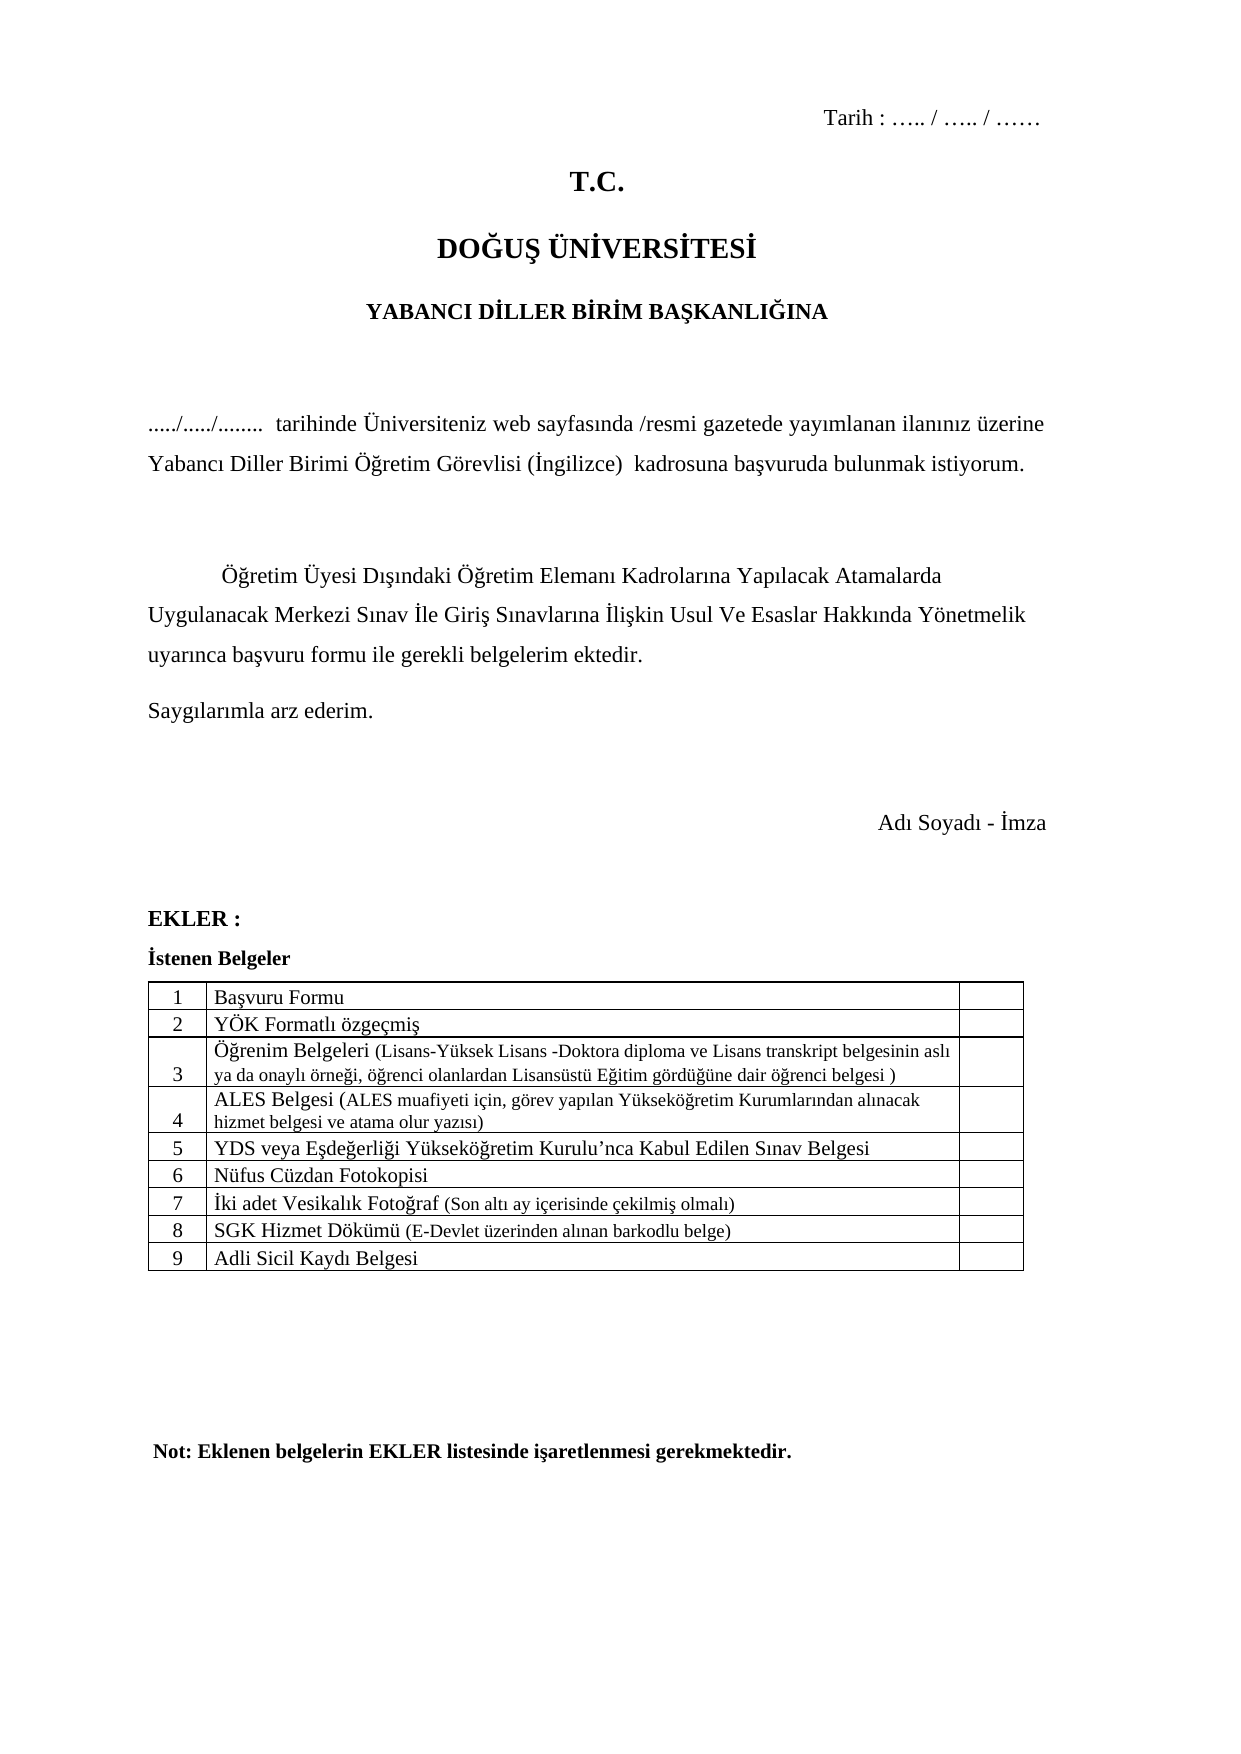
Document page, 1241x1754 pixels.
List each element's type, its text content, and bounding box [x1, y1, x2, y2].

table_cell 8 [149, 1216, 206, 1242]
table_cell [960, 1038, 1023, 1086]
text T.C. [148, 164, 1046, 198]
table_cell 3 [149, 1038, 206, 1086]
table_cell 9 [149, 1243, 206, 1270]
table_cell 2 [149, 1010, 206, 1036]
table_cell [960, 1161, 1023, 1187]
text YABANCI DİLLER BİRİM BAŞKANLIĞINA [148, 298, 1046, 324]
text Adı Soyadı - İmza [148, 809, 1046, 836]
table_cell YÖK Formatlı özgeçmiş [207, 1010, 959, 1036]
table_cell [960, 1243, 1023, 1270]
table_cell Nüfus Cüzdan Fotokopisi [207, 1161, 959, 1187]
table_cell Öğrenim Belgeleri (Lisans-Yüksek Lisans -Doktora diploma ve Lisans transkript belgesinin aslı ya da onaylı örneği, öğrenci olanlardan Lisansüstü Eğitim gördüğüne dair öğrenci belgesi ) [207, 1038, 959, 1086]
table_cell ALES Belgesi (ALES muafiyeti için, görev yapılan Yükseköğretim Kurumlarından alınacak hizmet belgesi ve atama olur yazısı) [207, 1087, 959, 1132]
text Saygılarımla arz ederim. [148, 697, 1046, 723]
table_cell [960, 1216, 1023, 1242]
table_cell [960, 1010, 1023, 1036]
text EKLER : [148, 905, 1047, 931]
text DOĞUŞ ÜNİVERSİTESİ [148, 231, 1046, 264]
table_cell 4 [149, 1087, 206, 1132]
table_cell [960, 1188, 1023, 1215]
text ...../...../........ tarihinde Üniversiteniz web sayfasında /resmi gazetede yayımlanan ilanınız üzerine Yabancı Diller Birimi Öğretim Görevlisi (İngilizce) kadrosuna başvuruda bulunmak istiyorum. [148, 410, 1046, 476]
text Tarih : ….. / ….. / …… [148, 104, 1046, 131]
table_cell 7 [149, 1188, 206, 1215]
table_cell YDS veya Eşdeğerliği Yükseköğretim Kurulu’nca Kabul Edilen Sınav Belgesi [207, 1133, 959, 1160]
table_cell SGK Hizmet Dökümü (E-Devlet üzerinden alınan barkodlu belge) [207, 1216, 959, 1242]
table_header 1 [149, 983, 206, 1009]
table_header Başvuru Formu [207, 983, 959, 1009]
text Öğretim Üyesi Dışındaki Öğretim Elemanı Kadrolarına Yapılacak Atamalarda Uygulanacak Merkezi Sınav İle Giriş Sınavlarına İlişkin Usul Ve Esaslar Hakkında Yönetmelik uyarınca başvuru formu ile gerekli belgelerim ektedir. [148, 562, 1046, 667]
text Not: Eklenen belgelerin EKLER listesinde işaretlenmesi gerekmektedir. [148, 1439, 1046, 1463]
table_cell [960, 1087, 1023, 1132]
text İstenen Belgeler [148, 945, 1047, 969]
table_cell 6 [149, 1161, 206, 1187]
table_cell [960, 1133, 1023, 1160]
table_cell 5 [149, 1133, 206, 1160]
table_cell İki adet Vesikalık Fotoğraf (Son altı ay içerisinde çekilmiş olmalı) [207, 1188, 959, 1215]
table_cell Adli Sicil Kaydı Belgesi [207, 1243, 959, 1270]
table_header [960, 983, 1023, 1009]
